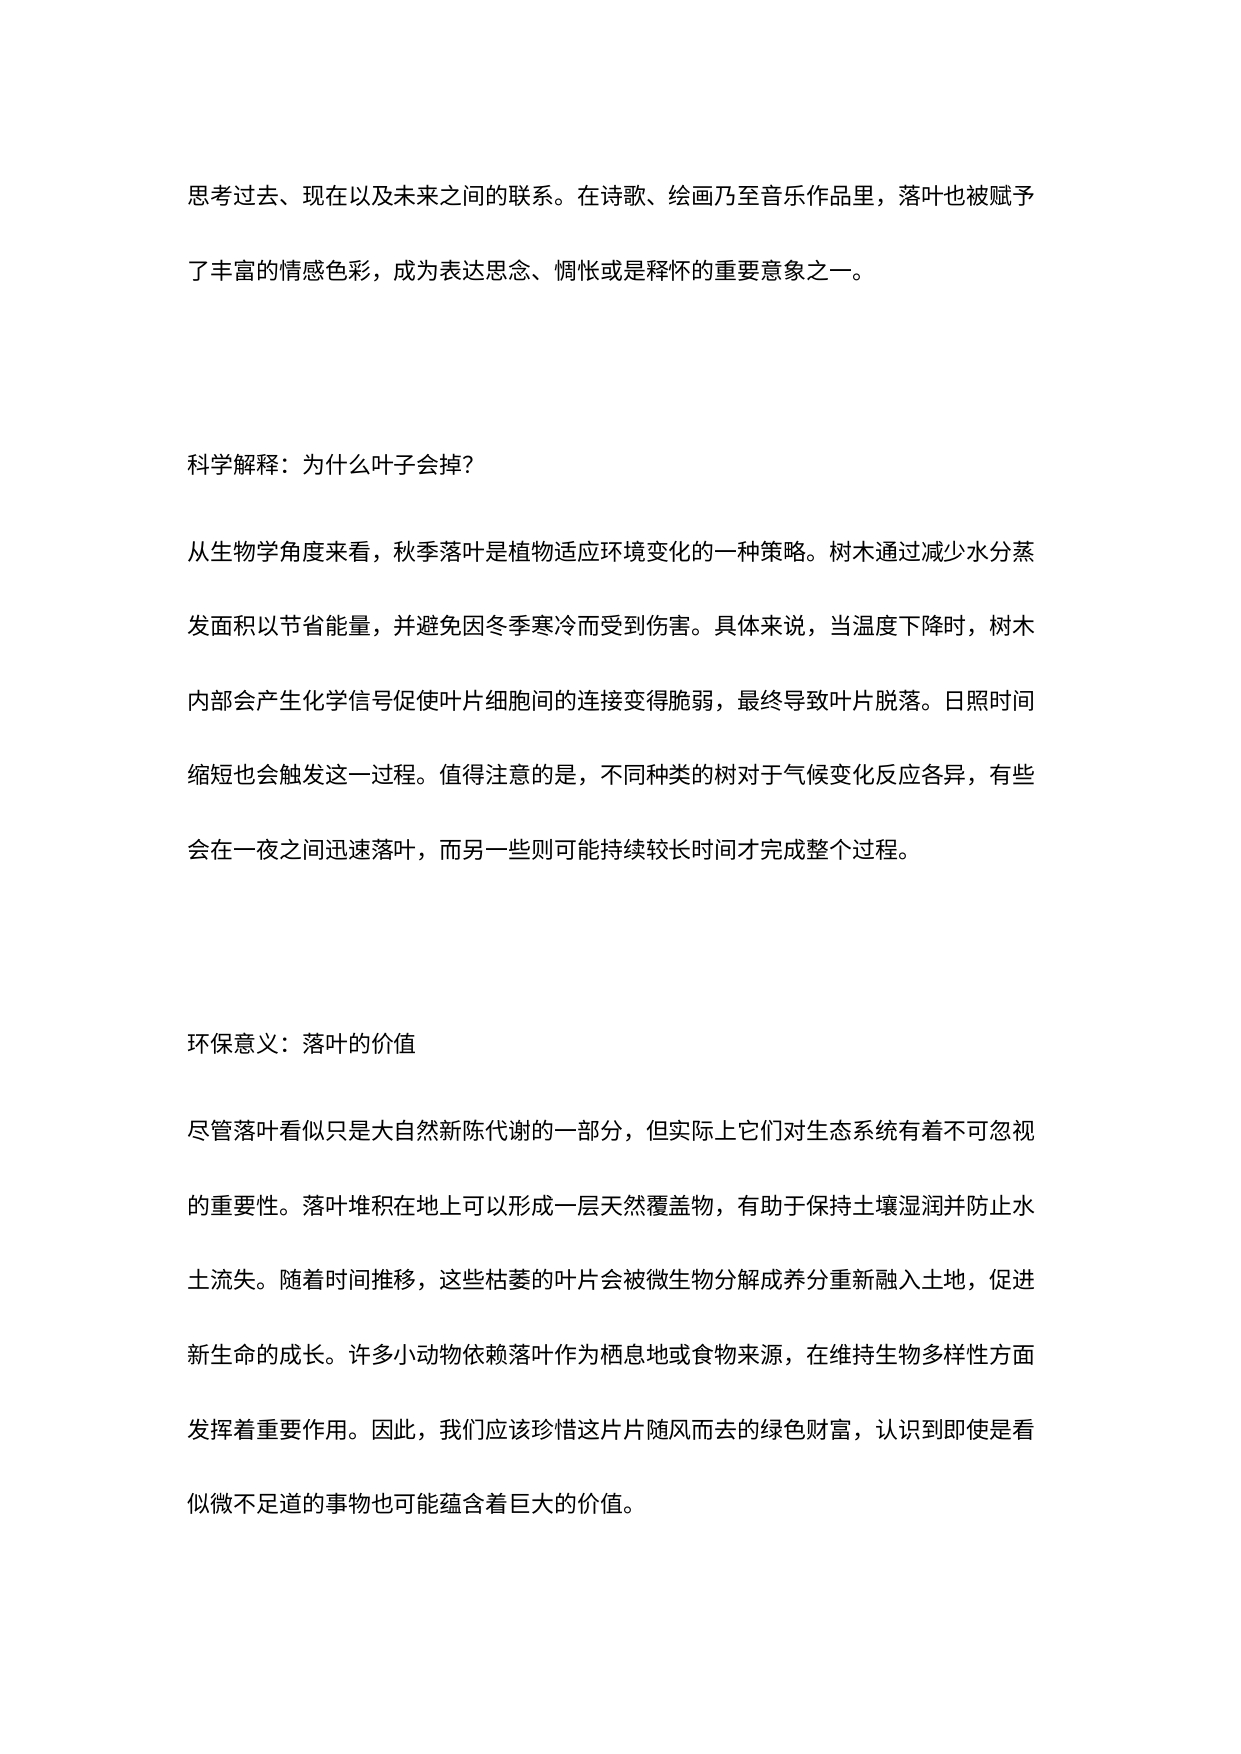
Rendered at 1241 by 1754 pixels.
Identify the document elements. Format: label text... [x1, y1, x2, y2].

text 从生物学角度来看，秋季落叶是植物适应环境变化的一种策略。树木通过减少水分蒸发面积以节省能量，并避免因冬季寒冷而受到伤害。具体来说，当温度下降时，树木内部会产生化学信号促使叶片细胞间的连接变得脆弱，最终导致叶片脱落。日照时间缩短也会触发这一过程。值得注意的是，不同种类的树对于气候变化反应各异，有些会在一夜之间迅速落叶，而另一些则可能持续较长时间才完成整个过程。 [187, 517, 1053, 881]
text 尽管落叶看似只是大自然新陈代谢的一部分，但实际上它们对生态系统有着不可忽视的重要性。落叶堆积在地上可以形成一层天然覆盖物，有助于保持土壤湿润并防止水土流失。随着时间推移，这些枯萎的叶片会被微生物分解成养分重新融入土地，促进新生命的成长。许多小动物依赖落叶作为栖息地或食物来源，在维持生物多样性方面发挥着重要作用。因此，我们应该珍惜这片片随风而去的绿色财富，认识到即使是看似微不足道的事物也可能蕴含着巨大的价值。 [187, 1097, 1053, 1536]
text 环保意义：落叶的价值 [187, 1011, 1053, 1076]
text 科学解释：为什么叶子会掉？ [187, 431, 1053, 496]
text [187, 162, 1053, 302]
